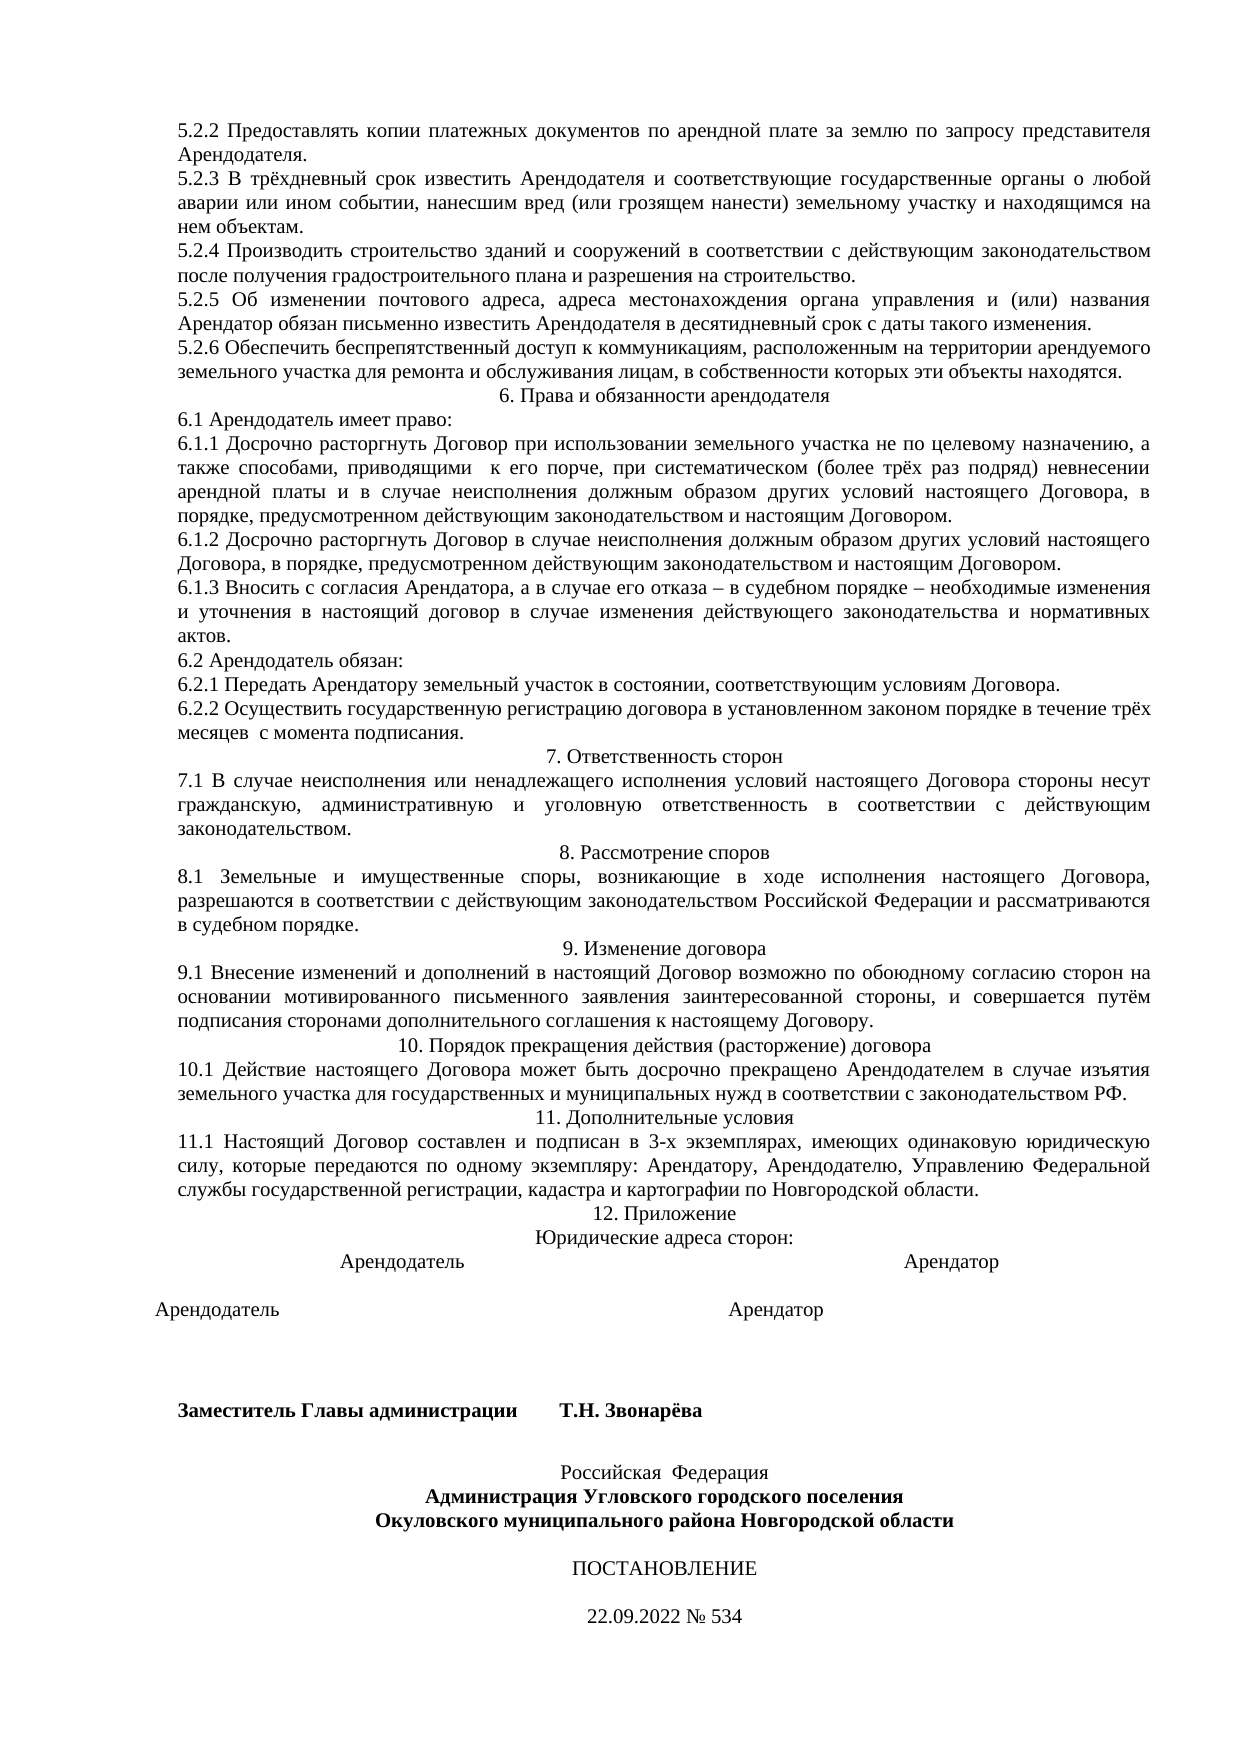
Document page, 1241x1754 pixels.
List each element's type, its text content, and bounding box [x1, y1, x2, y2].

text 6.2 Арендодатель обязан: [177, 647, 1152, 672]
text 8.1 Земельные и имущественные споры, возникающие в ходе исполнения настоящего Договора, разрешаются в соответствии с действующим законодательством Российской Федерации и рассматриваются в судебном порядке. [177, 864, 1152, 936]
text 6.1.3 Вносить с согласия Арендатора, а в случае его отказа – в судебном порядке – необходимые изменения и уточнения в настоящий договор в случае изменения действующего законодательства и нормативных актов. [177, 575, 1152, 647]
text 11.1 Настоящий Договор составлен и подписан в 3-х экземплярах, имеющих одинаковую юридическую силу, которые передаются по одному экземпляру: Арендатору, Арендодателю, Управлению Федеральной службы государственной регистрации, кадастра и картографии по Новгородской области. [177, 1129, 1152, 1201]
text 12. Приложение [177, 1201, 1152, 1225]
text 6.2.1 Передать Арендатору земельный участок в состоянии, соответствующим условиям Договора. [177, 672, 1152, 696]
text ПОСТАНОВЛЕНИЕ [177, 1556, 1152, 1580]
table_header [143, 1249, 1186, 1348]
text 7.1 В случае неисполнения или ненадлежащего исполнения условий настоящего Договора стороны несут гражданскую, административную и уголовную ответственность в соответствии с действующим законодательством. [177, 768, 1152, 840]
text 5.2.3 В трёхдневный срок известить Арендодателя и соответствующие государственные органы о любой аварии или ином событии, нанесшим вред (или грозящем нанести) земельному участку и находящимся на нем объектам. [177, 166, 1152, 238]
text Окуловского муниципального района Новгородской области [177, 1508, 1152, 1532]
text 6.1 Арендодатель имеет право: [177, 407, 1152, 431]
text 6.1.2 Досрочно расторгнуть Договор в случае неисполнения должным образом других условий настоящего Договора, в порядке, предусмотренном действующим законодательством и настоящим Договором. [177, 527, 1152, 575]
text 10. Порядок прекращения действия (расторжение) договора [177, 1032, 1152, 1057]
text 22.09.2022 № 534 [177, 1604, 1152, 1628]
text 11. Дополнительные условия [177, 1105, 1152, 1129]
text 5.2.4 Производить строительство зданий и сооружений в соответствии с действующим законодательством после получения градостроительного плана и разрешения на строительство. [177, 238, 1152, 287]
text Российская Федерация [177, 1460, 1152, 1484]
text 9.1 Внесение изменений и дополнений в настоящий Договор возможно по обоюдному согласию сторон на основании мотивированного письменного заявления заинтересованной стороны, и совершается путём подписания сторонами дополнительного соглашения к настоящему Договору. [177, 960, 1152, 1032]
text 5.2.6 Обеспечить беспрепятственный доступ к коммуникациям, расположенным на территории арендуемого земельного участка для ремонта и обслуживания лицам, в собственности которых эти объекты находятся. [177, 335, 1152, 383]
text 8. Рассмотрение споров [177, 840, 1152, 864]
text 5.2.2 Предоставлять копии платежных документов по арендной плате за землю по запросу представителя Арендодателя. [177, 118, 1152, 166]
text 7. Ответственность сторон [177, 744, 1152, 768]
text Заместитель Главы администрации Т.Н. Звонарёва [177, 1398, 1152, 1423]
text 10.1 Действие настоящего Договора может быть досрочно прекращено Арендодателем в случае изъятия земельного участка для государственных и муниципальных нужд в соответствии с законодательством РФ. [177, 1057, 1152, 1105]
text Администрация Угловского городского поселения [177, 1484, 1152, 1508]
text 9. Изменение договора [177, 936, 1152, 960]
text 6. Права и обязанности арендодателя [177, 383, 1152, 407]
text 6.1.1 Досрочно расторгнуть Договор при использовании земельного участка не по целевому назначению, а также способами, приводящими к его порче, при систематическом (более трёх раз подряд) невнесении арендной платы и в случае неисполнения должным образом других условий настоящего Договора, в порядке, предусмотренном действующим законодательством и настоящим Договором. [177, 431, 1152, 527]
text 5.2.5 Об изменении почтового адреса, адреса местонахождения органа управления и (или) названия Арендатор обязан письменно известить Арендодателя в десятидневный срок с даты такого изменения. [177, 287, 1152, 335]
text Юридические адреса сторон: [177, 1225, 1152, 1249]
text 6.2.2 Осуществить государственную регистрацию договора в установленном законом порядке в течение трёх месяцев с момента подписания. [177, 696, 1152, 744]
